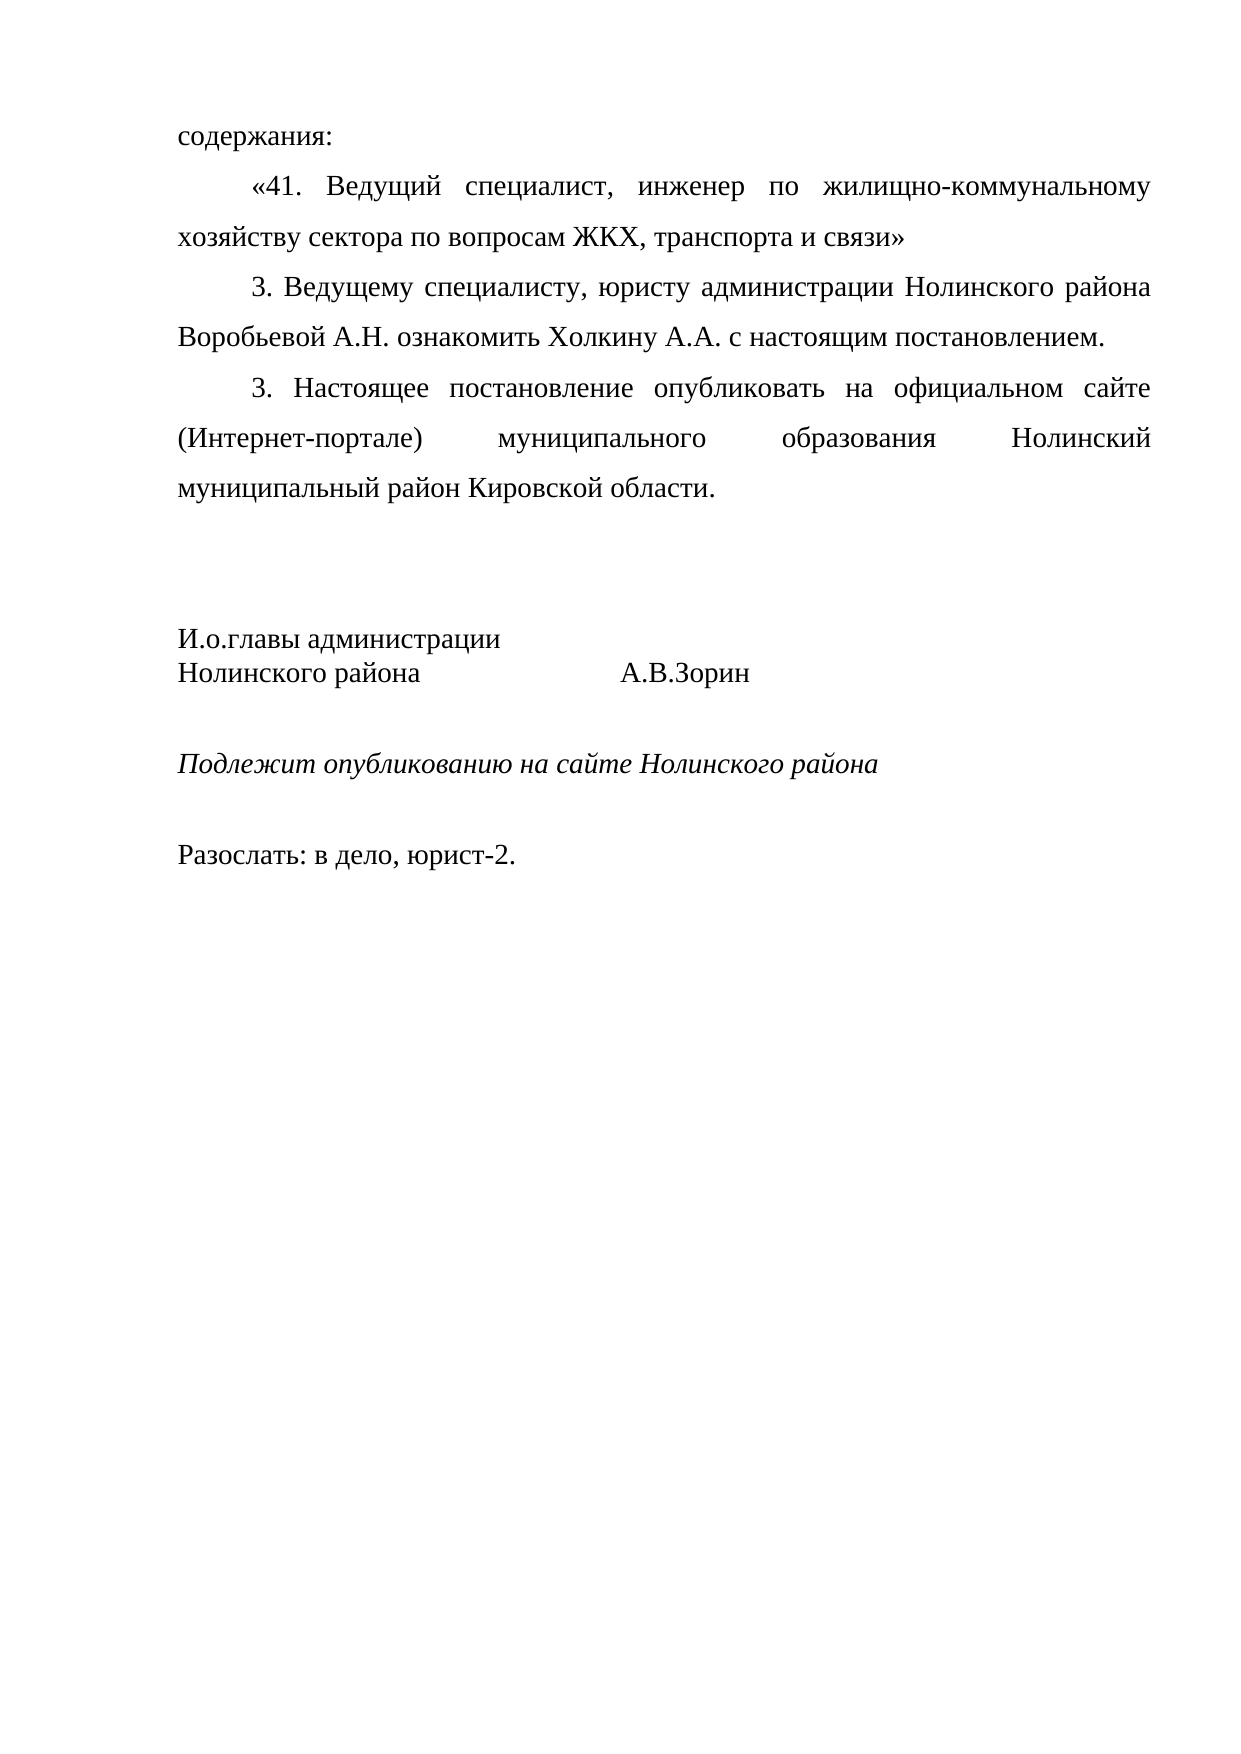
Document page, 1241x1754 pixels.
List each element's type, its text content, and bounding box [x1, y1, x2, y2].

text Подлежит опубликованию на сайте Нолинского района [177, 746, 1152, 779]
text И.о.главы администрации [177, 621, 1152, 655]
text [177, 118, 1152, 152]
text 3. Ведущему специалисту, юристу администрации Нолинского района Воробьевой А.Н. ознакомить Холкину А.А. с настоящим постановлением. [177, 269, 1152, 353]
text «41. Ведущий специалист, инженер по жилищно-коммунальному хозяйству сектора по вопросам ЖКХ, транспорта и связи» [177, 168, 1152, 252]
text Нолинского района А.В.Зорин [177, 655, 1152, 688]
text Разослать: в дело, юрист-2. [177, 837, 1152, 870]
text 3. Настоящее постановление опубликовать на официальном сайте (Интернет-портале) муниципального образования Нолинский муниципальный район Кировской области. [177, 370, 1152, 504]
